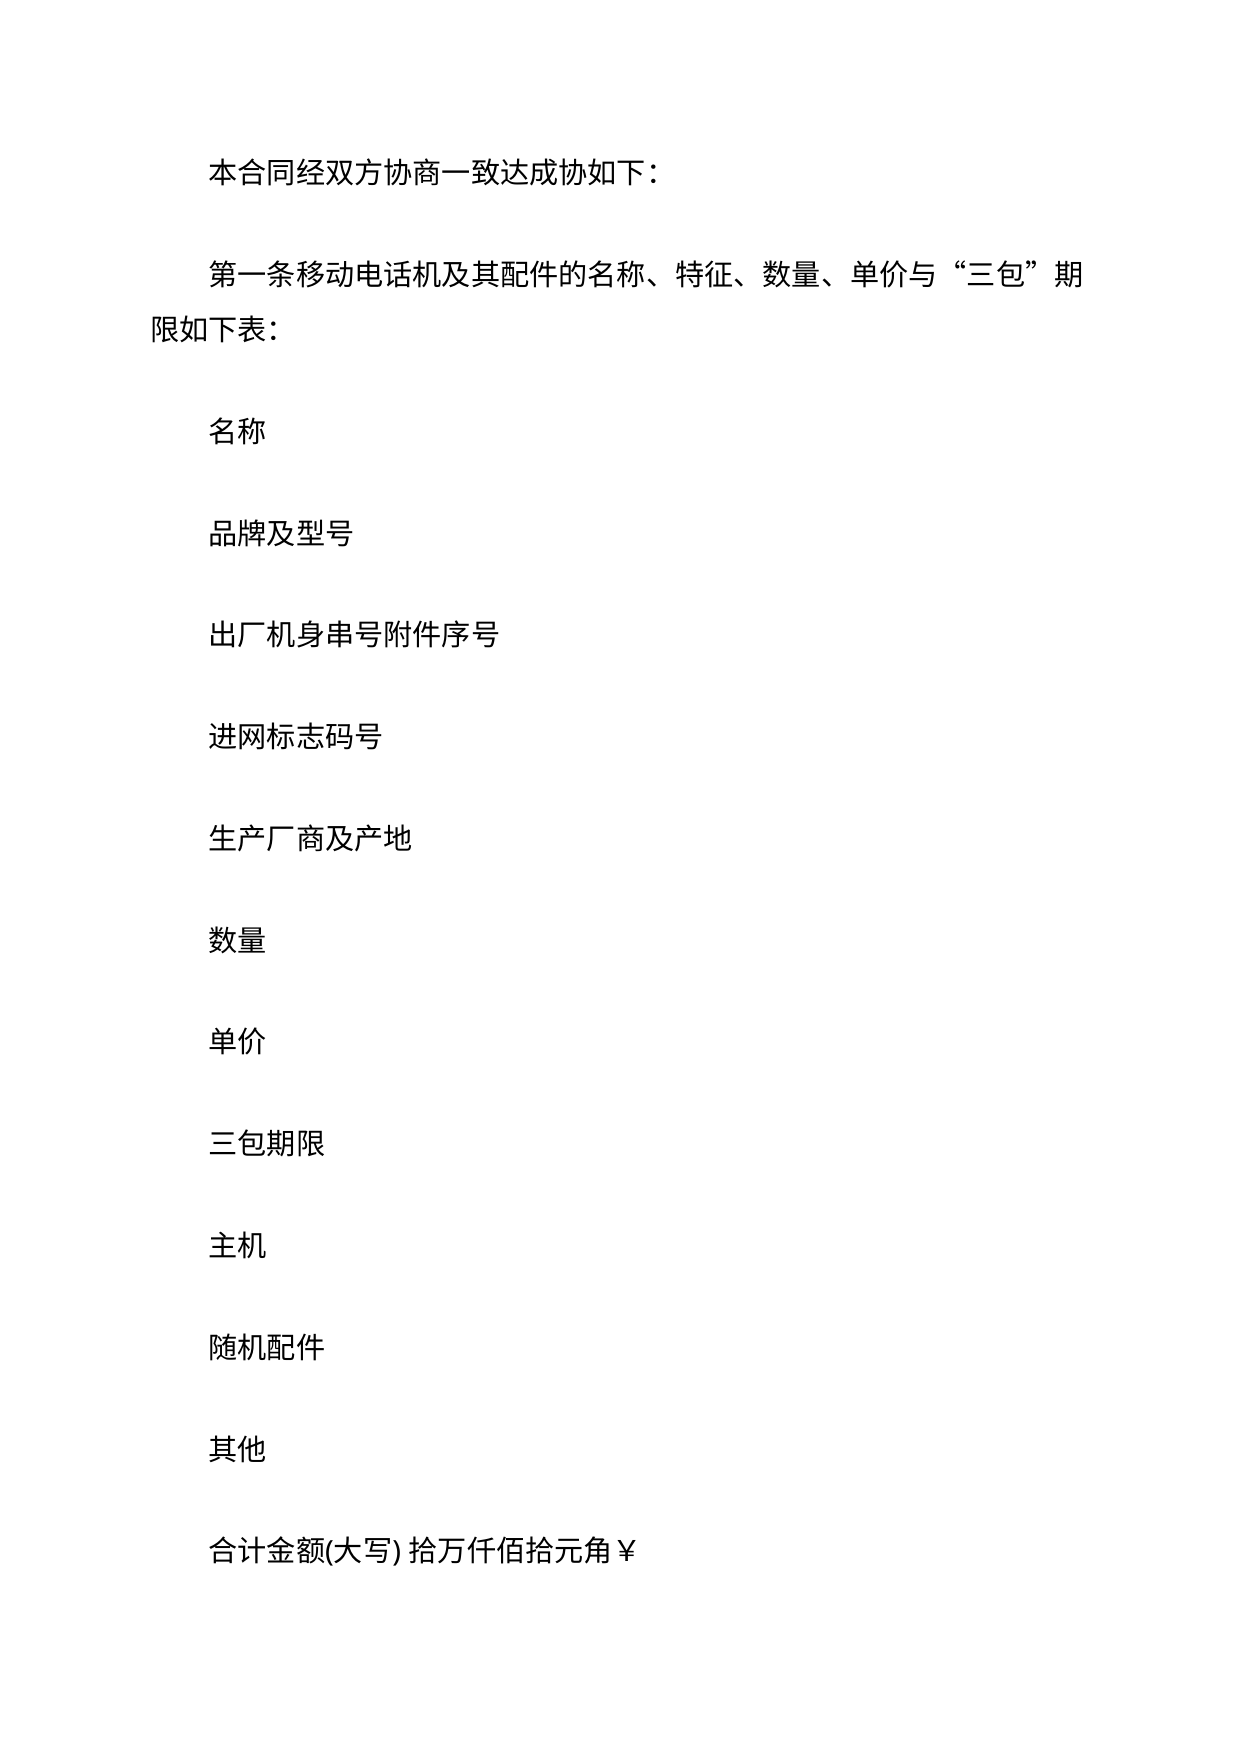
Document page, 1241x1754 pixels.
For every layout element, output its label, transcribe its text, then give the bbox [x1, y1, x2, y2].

text 本合同经双方协商一致达成协如下： [150, 150, 1090, 192]
text 随机配件 [150, 1324, 1090, 1367]
text 第一条移动电话机及其配件的名称、特征、数量、单价与“三包”期限如下表： [150, 252, 1090, 349]
text 生产厂商及产地 [150, 816, 1090, 858]
text 其他 [150, 1426, 1090, 1468]
text 三包期限 [150, 1121, 1090, 1163]
text 品牌及型号 [150, 510, 1090, 552]
text 进网标志码号 [150, 714, 1090, 756]
text 合计金额(大写) 拾万仟佰拾元角￥ [150, 1528, 1090, 1570]
text 数量 [150, 917, 1090, 959]
text 出厂机身串号附件序号 [150, 612, 1090, 654]
text 单价 [150, 1019, 1090, 1061]
text 名称 [150, 408, 1090, 451]
text 主机 [150, 1223, 1090, 1265]
